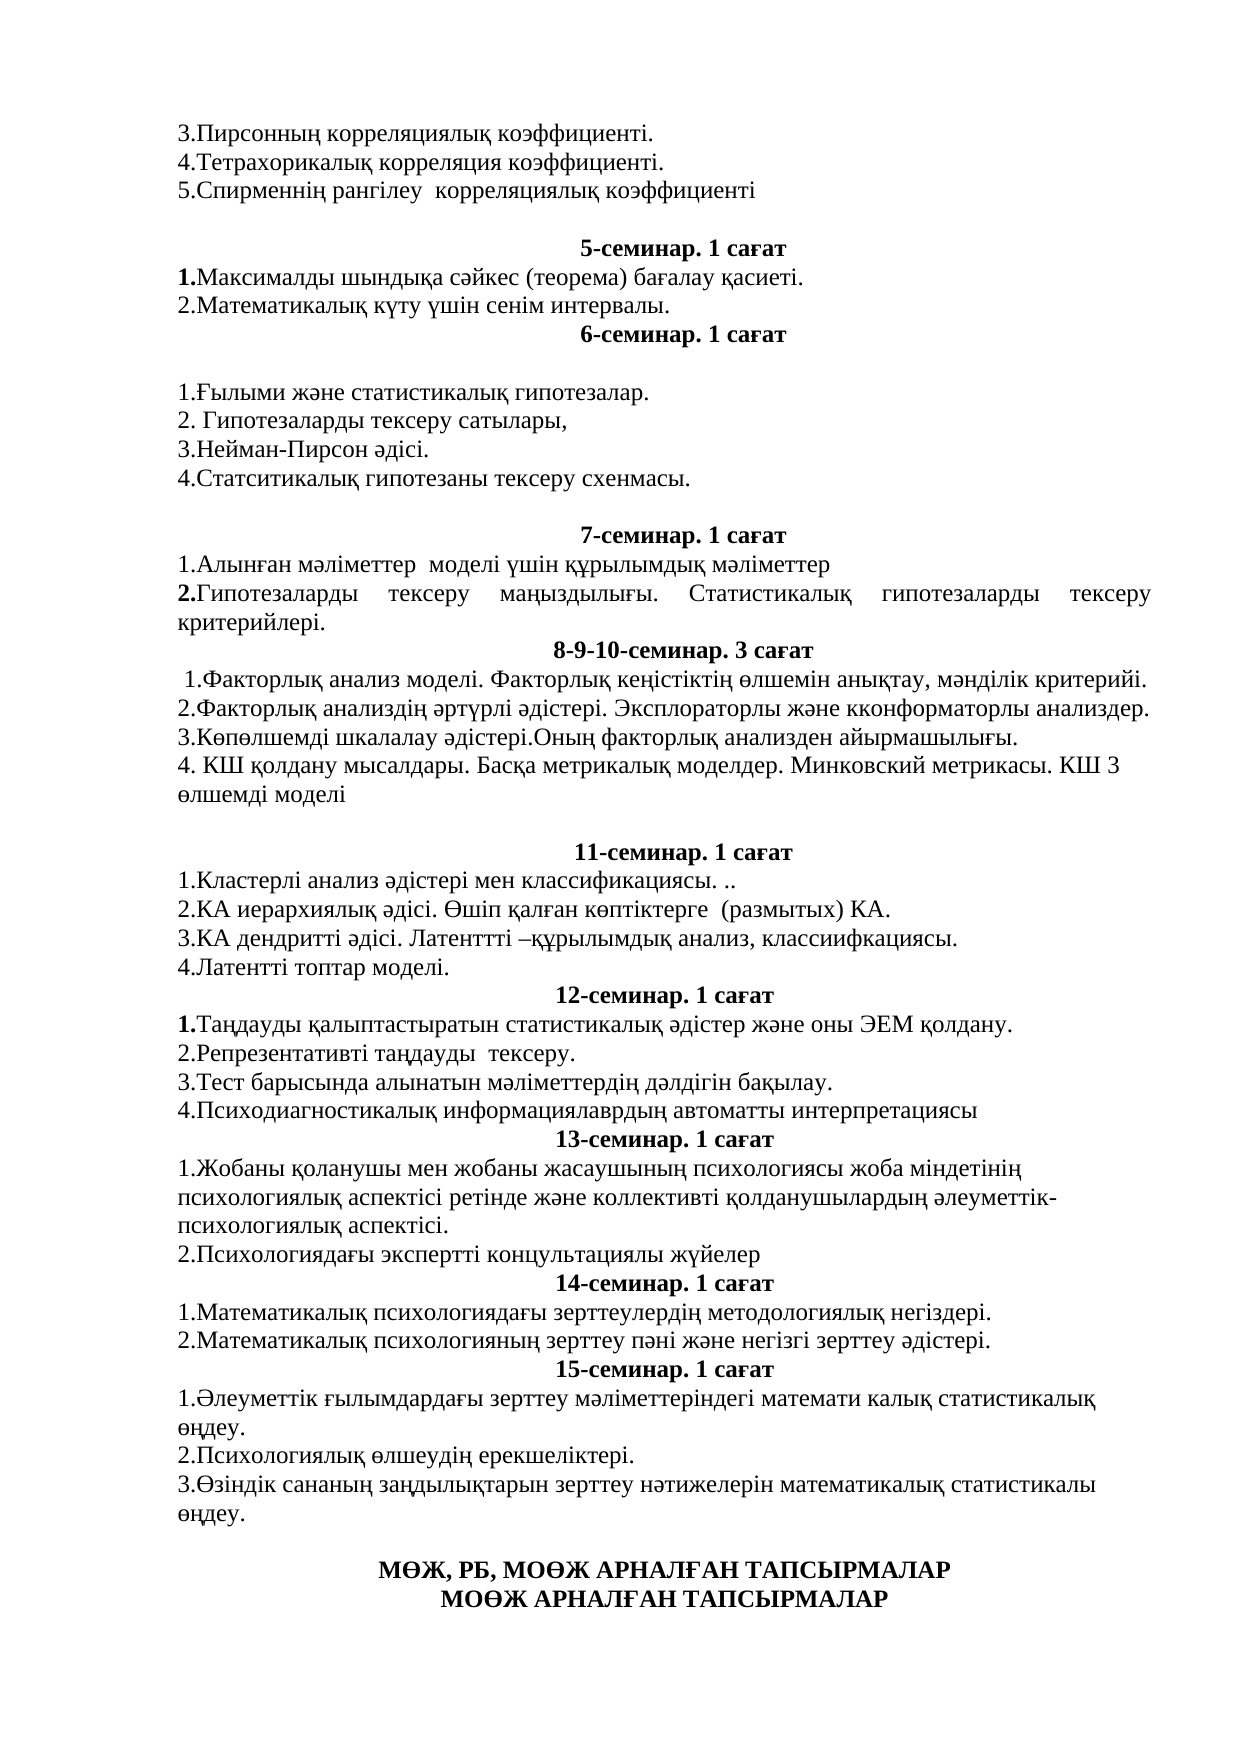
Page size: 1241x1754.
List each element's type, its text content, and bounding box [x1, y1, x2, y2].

text 13-семинар. 1 сағат [177, 1124, 1152, 1153]
text 2.КА иерархиялық әдісі. Өшіп қалған көптіктерге (размытых) КА. [177, 894, 1152, 923]
text 15-семинар. 1 сағат [177, 1354, 1152, 1383]
text 2.Математикалық күту үшін сенім интервалы. [177, 291, 1152, 319]
text 5.Спирменнің рангілеу корреляциялық коэффициенті [177, 176, 1152, 204]
text 4.Тетрахорикалық корреляция коэффициенті. [177, 147, 1152, 176]
text 11-семинар. 1 сағат [215, 837, 1152, 866]
text 1.Математикалық психологиядағы зерттеулердің методологиялық негіздері. [177, 1297, 1152, 1326]
text 1.Факторлық анализ моделі. Факторлық кеңістіктің өлшемін анықтау, мәнділік критерийі. [177, 664, 1152, 693]
text 3.Көпөлшемді шкалалау әдістері.Оның факторлық анализден айырмашылығы. [177, 722, 1152, 751]
text 2. Гипотезаларды тексеру сатылары, [177, 406, 1152, 434]
text 1.Таңдауды қалыптастыратын статистикалық әдістер және оны ЭЕМ қолдану. [177, 1009, 1152, 1038]
text МОӨЖ АРНАЛҒАН ТАПСЫРМАЛАР [177, 1584, 1152, 1613]
text 2.Психологиядағы экспертті концультациялы жүйелер [177, 1239, 1152, 1268]
text 14-семинар. 1 сағат [177, 1268, 1152, 1297]
text 4.Психодиагностикалық информациялаврдың автоматты интерпретациясы [177, 1096, 1152, 1124]
text 1.Кластерлі анализ әдістері мен классификациясы. .. [177, 866, 1152, 894]
text 2.Гипотезаларды тексеру маңыздылығы. Статистикалық гипотезаларды тексеру критерийлері. [177, 578, 1152, 636]
text 1.Алынған мәліметтер моделі үшін құрылымдық мәліметтер [177, 549, 1152, 578]
text 4.Статситикалық гипотезаны тексеру схенмасы. [177, 463, 1152, 492]
text 5-семинар. 1 сағат [215, 233, 1152, 262]
text 7-семинар. 1 сағат [215, 521, 1152, 549]
text 2.Математикалық психологияның зерттеу пәні және негізгі зерттеу әдістері. [177, 1326, 1152, 1354]
text 2.Факторлық анализдің әртүрлі әдістері. Эксплораторлы және кконформаторлы анализдер. [177, 693, 1152, 722]
text 2.Психологиялық өлшеудің ерекшеліктері. [177, 1441, 1152, 1469]
text 6-семинар. 1 сағат [215, 319, 1152, 348]
text 3.КА дендритті әдісі. Латенттті –құрылымдық анализ, классиифкациясы. [177, 923, 1152, 952]
text 1.Жобаны қоланушы мен жобаны жасаушының психологиясы жоба міндетінің психологиялық аспектісі ретінде және коллективті қолданушылардың әлеуметтік-психологиялық аспектісі. [177, 1153, 1152, 1239]
text 3.Өзіндік сананың заңдылықтарын зерттеу нәтижелерін математикалық статистикалы өңдеу. [177, 1469, 1152, 1527]
text 1.Әлеуметтік ғылымдардағы зерттеу мәліметтеріндегі математи калық статистикалық өңдеу. [177, 1383, 1152, 1441]
text 12-семинар. 1 сағат [177, 981, 1152, 1009]
text 3.Тест барысында алынатын мәліметтердің дәлдігін бақылау. [177, 1067, 1152, 1096]
text МӨЖ, РБ, МОӨЖ АРНАЛҒАН ТАПСЫРМАЛАР [177, 1556, 1152, 1584]
text 2.Репрезентативті таңдауды тексеру. [177, 1038, 1152, 1067]
text 3.Нейман-Пирсон әдісі. [177, 434, 1152, 463]
text 8-9-10-семинар. 3 сағат [215, 636, 1152, 664]
text 4.Латентті топтар моделі. [177, 952, 1152, 981]
text 1.Ғылыми және статистикалық гипотезалар. [177, 377, 1152, 406]
text 1.Максималды шындықа сәйкес (теорема) бағалау қасиеті. [177, 262, 1152, 291]
text 3.Пирсонның корреляциялық коэффициенті. [177, 118, 1152, 147]
text 4. КШ қолдану мысалдары. Басқа метрикалық моделдер. Минковский метрикасы. КШ 3 өлшемді моделі [177, 751, 1152, 808]
